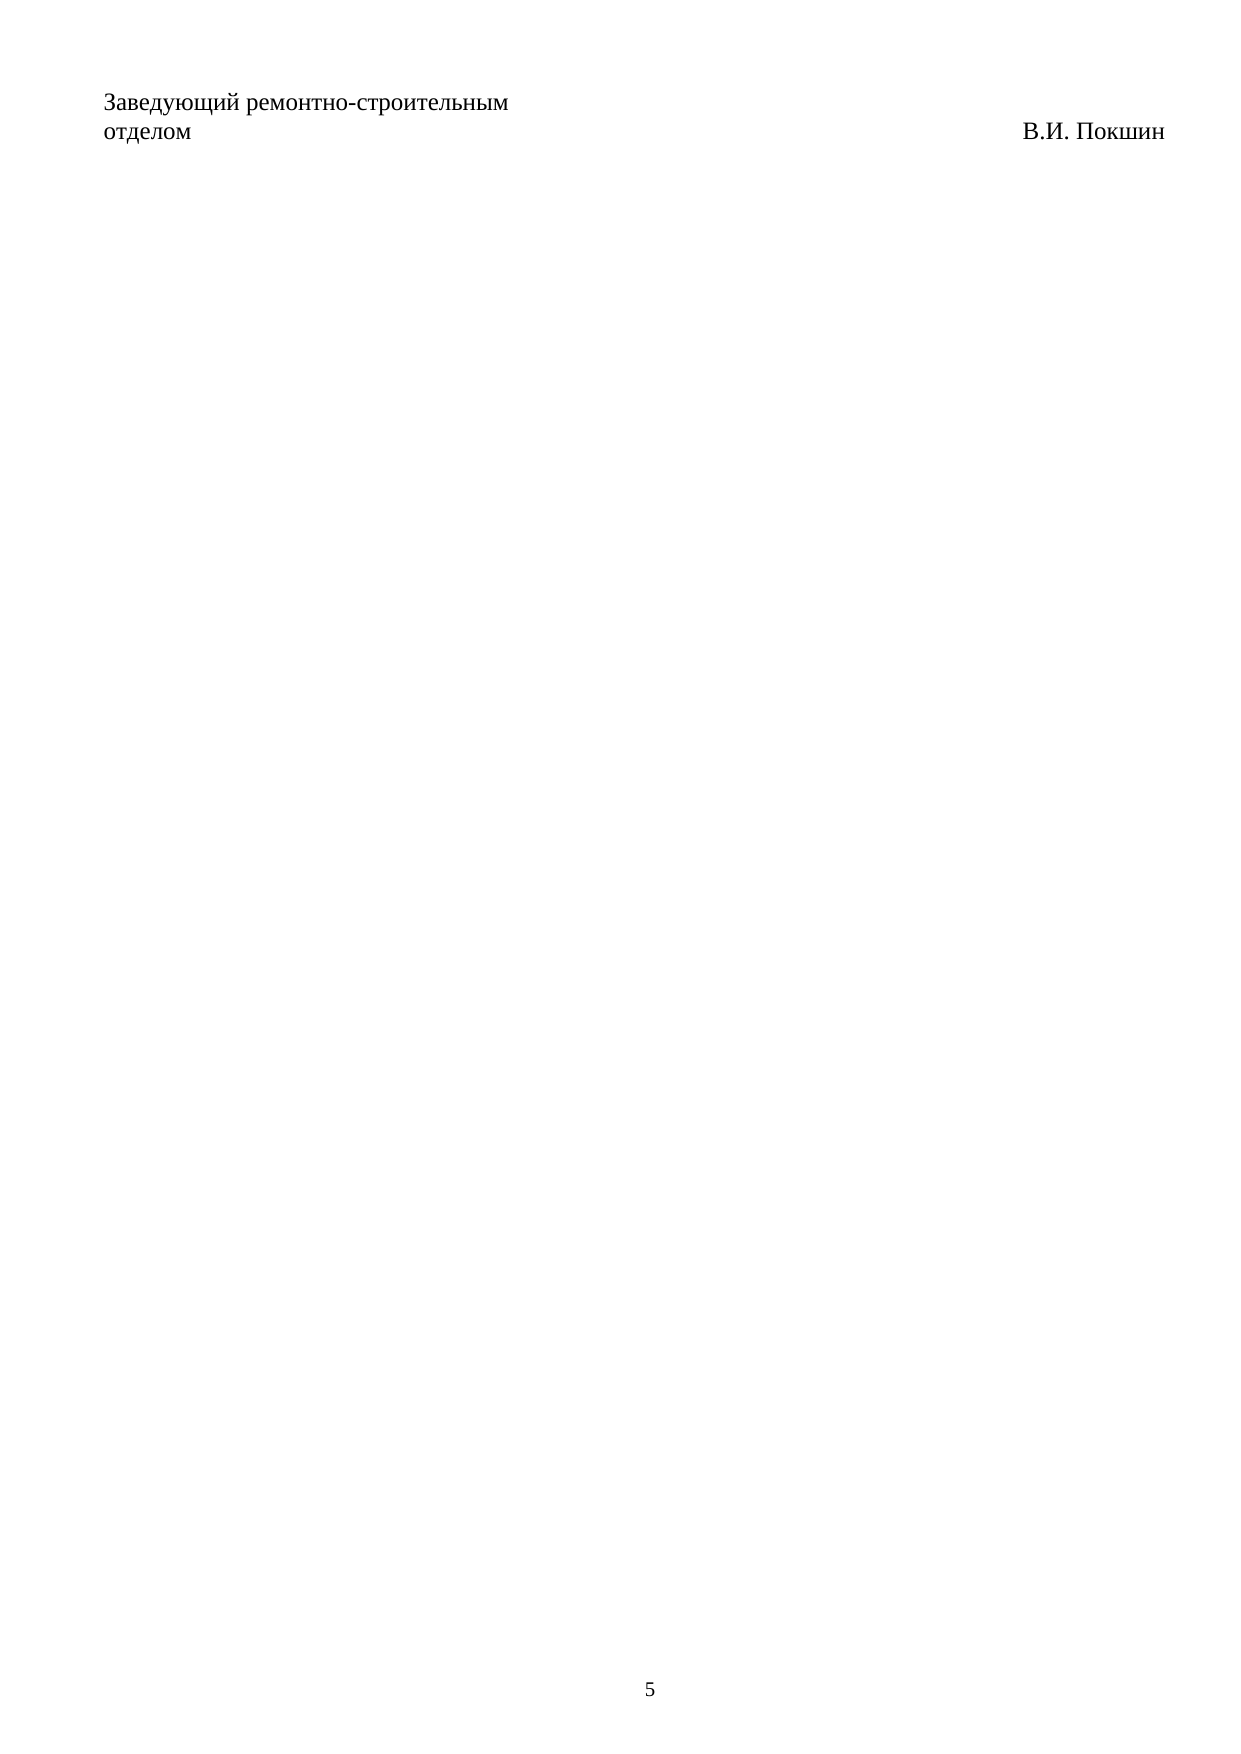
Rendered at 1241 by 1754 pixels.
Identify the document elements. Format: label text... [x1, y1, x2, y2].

text отделом В.И. Покшин [103, 116, 1196, 144]
text Заведующий ремонтно-строительным [103, 87, 1196, 116]
